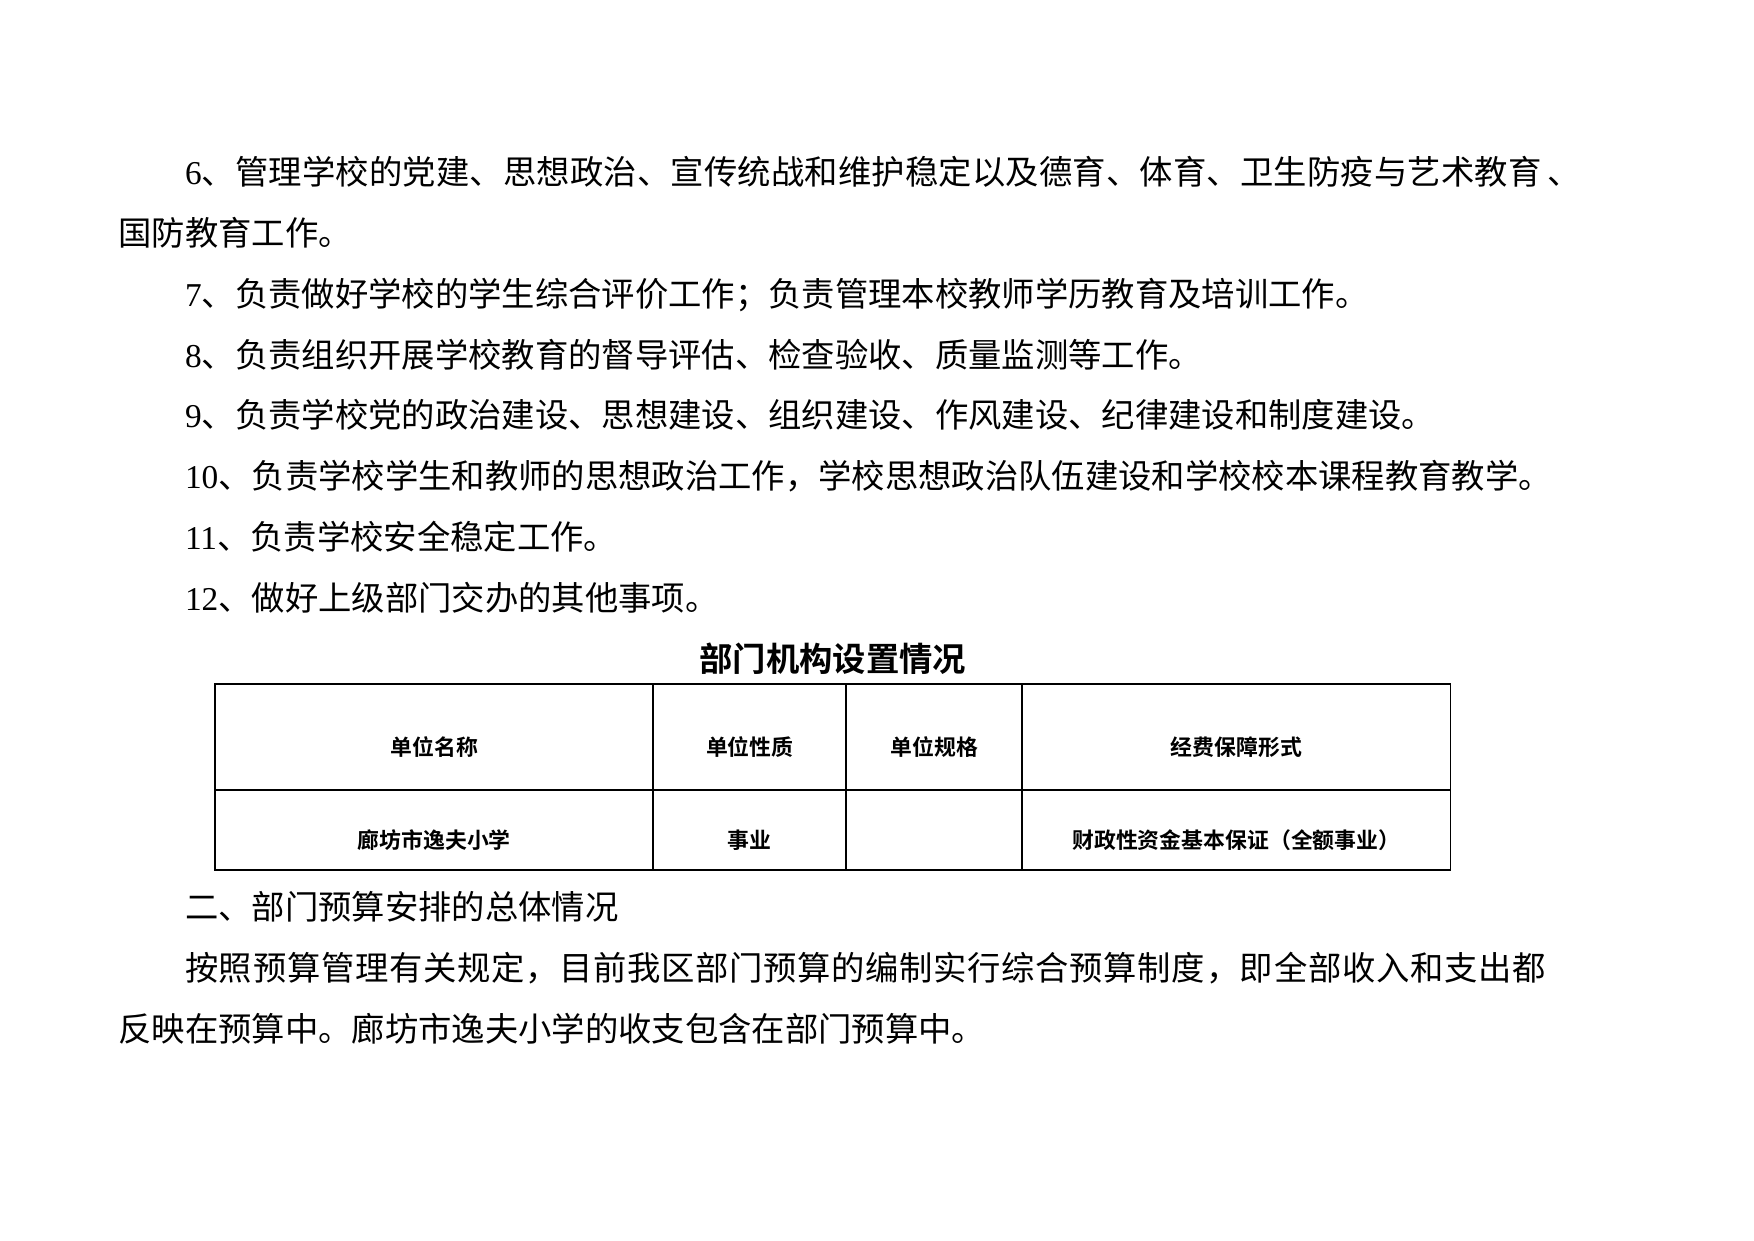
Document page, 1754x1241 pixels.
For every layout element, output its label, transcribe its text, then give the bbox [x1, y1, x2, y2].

text 12、做好上级部门交办的其他事项。 [118, 562, 1547, 622]
table_cell [847, 791, 1021, 869]
text 11、负责学校安全稳定工作。 [118, 501, 1547, 562]
table_header 经费保障形式 [1023, 685, 1450, 789]
text 10、负责学校学生和教师的思想政治工作，学校思想政治队伍建设和学校校本课程教育教学。 [118, 440, 1547, 501]
text 按照预算管理有关规定，目前我区部门预算的编制实行综合预算制度，即全部收入和支出都反映在预算中。廊坊市逸夫小学的收支包含在部门预算中。 [118, 932, 1547, 1053]
text 8、负责组织开展学校教育的督导评估、检查验收、质量监测等工作。 [118, 318, 1547, 379]
table_header 单位规格 [847, 685, 1021, 789]
table_header 单位名称 [216, 685, 652, 789]
text 9、负责学校党的政治建设、思想建设、组织建设、作风建设、纪律建设和制度建设。 [118, 379, 1547, 440]
text 6、管理学校的党建、思想政治、宣传统战和维护稳定以及德育、体育、卫生防疫与艺术教育、国防教育工作。 [118, 136, 1547, 257]
table_cell 事业 [654, 791, 845, 869]
table_header 单位性质 [654, 685, 845, 789]
table_cell 廊坊市逸夫小学 [216, 791, 652, 869]
text 部门机构设置情况 [118, 622, 1547, 683]
text 二、部门预算安排的总体情况 [118, 871, 1547, 932]
text 7、负责做好学校的学生综合评价工作；负责管理本校教师学历教育及培训工作。 [118, 257, 1547, 318]
table_cell 财政性资金基本保证（全额事业） [1023, 791, 1450, 869]
